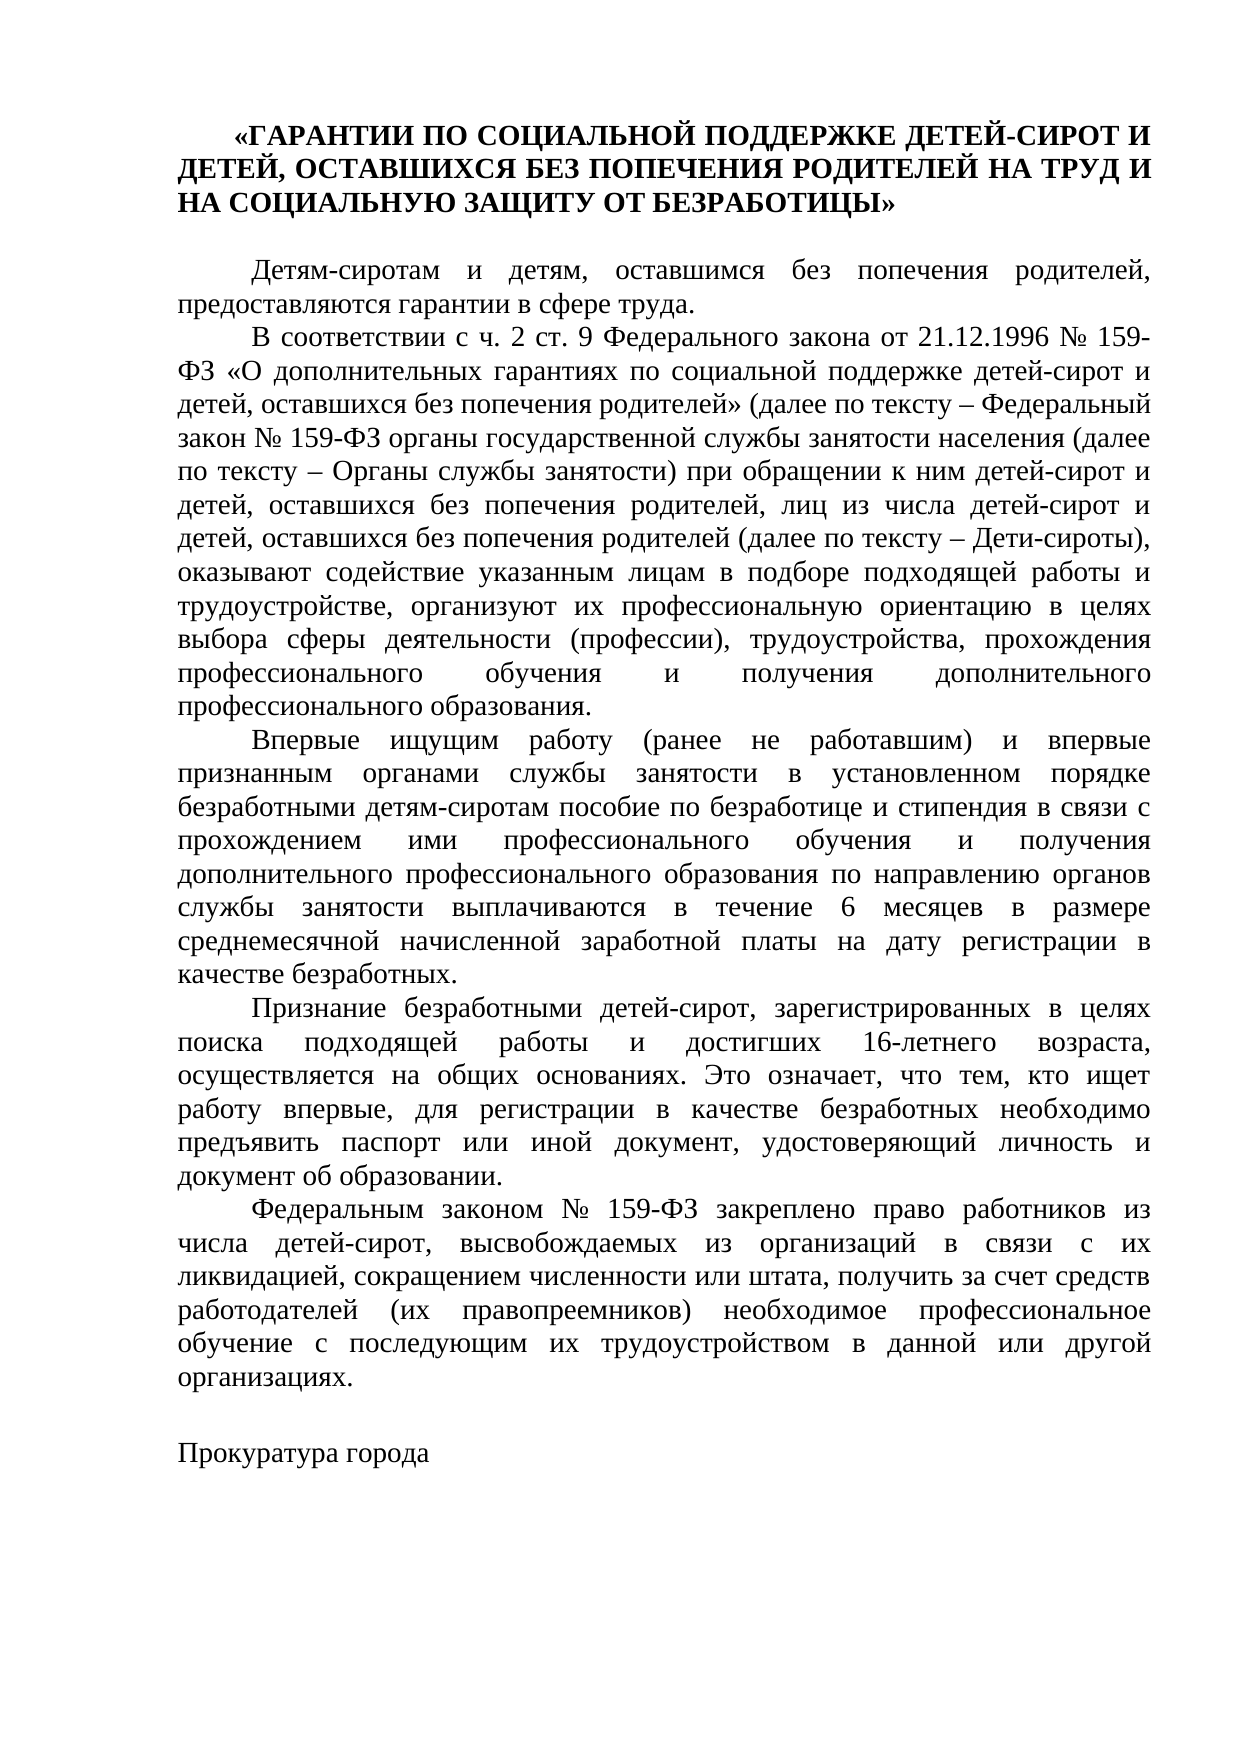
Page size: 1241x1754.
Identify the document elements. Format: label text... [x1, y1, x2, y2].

text Федеральным законом № 159-ФЗ закреплено право работников из числа детей-сирот, высвобождаемых из организаций в связи с их ликвидацией, сокращением численности или штата, получить за счет средств работодателей (их правопреемников) необходимое профессиональное обучение с последующим их трудоустройством в данной или другой организациях. [177, 1191, 1152, 1393]
text Впервые ищущим работу (ранее не работавшим) и впервые признанным органами службы занятости в установленном порядке безработными детям-сиротам пособие по безработице и стипендия в связи с прохождением ими профессионального обучения и получения дополнительного профессионального образования по направлению органов службы занятости выплачиваются в течение 6 месяцев в размере среднемесячной начисленной заработной платы на дату регистрации в качестве безработных. [177, 722, 1152, 990]
text «ГАРАНТИИ ПО СОЦИАЛЬНОЙ ПОДДЕРЖКЕ ДЕТЕЙ-СИРОТ И ДЕТЕЙ, ОСТАВШИХСЯ БЕЗ ПОПЕЧЕНИЯ РОДИТЕЛЕЙ на труд и на социальную защиту от безработицы» [177, 118, 1152, 219]
text Прокуратура города [177, 1443, 1152, 1468]
text В соответствии с ч. 2 ст. 9 Федерального закона от 21.12.1996 № 159-ФЗ «О дополнительных гарантиях по социальной поддержке детей-сирот и детей, оставшихся без попечения родителей» (далее по тексту – Федеральный закон № 159-ФЗ органы государственной службы занятости населения (далее по тексту – Органы службы занятости) при обращении к ним детей-сирот и детей, оставшихся без попечения родителей, лиц из числа детей-сирот и детей, оставшихся без попечения родителей (далее по тексту – Дети-сироты), оказывают содействие указанным лицам в подборе подходящей работы и трудоустройстве, организуют их профессиональную ориентацию в целях выбора сферы деятельности (профессии), трудоустройства, прохождения профессионального обучения и получения дополнительного профессионального образования. [177, 319, 1152, 722]
text Детям-сиротам и детям, оставшимся без попечения родителей, предоставляются гарантии в сфере труда. [177, 252, 1152, 319]
text Признание безработными детей-сирот, зарегистрированных в целях поиска подходящей работы и достигших 16-летнего возраста, осуществляется на общих основаниях. Это означает, что тем, кто ищет работу впервые, для регистрации в качестве безработных необходимо предъявить паспорт или иной документ, удостоверяющий личность и документ об образовании. [177, 990, 1152, 1191]
